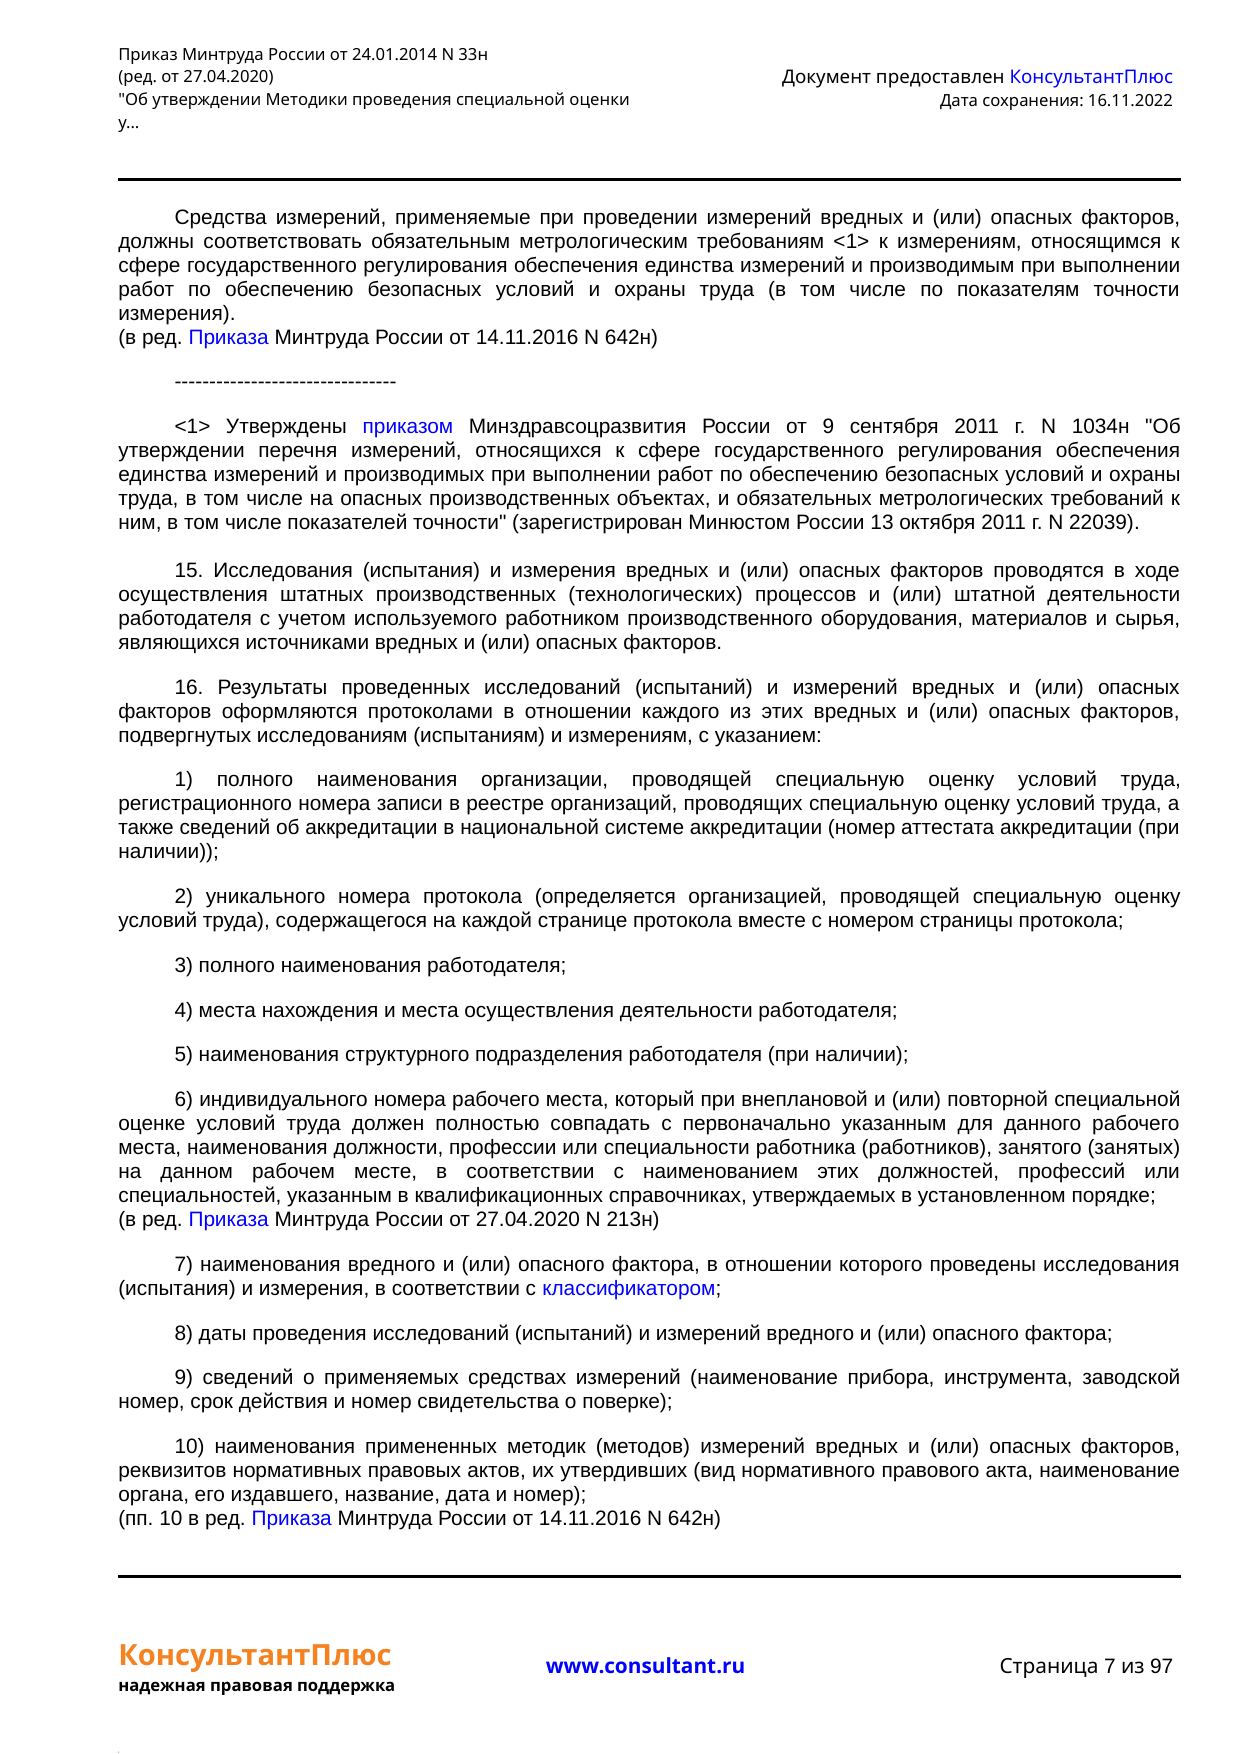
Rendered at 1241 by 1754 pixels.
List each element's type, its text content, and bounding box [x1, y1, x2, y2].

text 8) даты проведения исследований (испытаний) и измерений вредного и (или) опасного фактора; [118, 1320, 1181, 1344]
text Средства измерений, применяемые при проведении измерений вредных и (или) опасных факторов, должны соответствовать обязательным метрологическим требованиям <1> к измерениям, относящимся к сфере государственного регулирования обеспечения единства измерений и производимым при выполнении работ по обеспечению безопасных условий и охраны труда (в том числе по показателям точности измерения). [118, 205, 1181, 324]
text 6) индивидуального номера рабочего места, который при внеплановой и (или) повторной специальной оценке условий труда должен полностью совпадать с первоначально указанным для данного рабочего места, наименования должности, профессии или специальности работника (работников), занятого (занятых) на данном рабочем месте, в соответствии с наименованием этих должностей, профессий или специальностей, указанным в квалификационных справочниках, утверждаемых в установленном порядке; [118, 1087, 1181, 1207]
text 10) наименования примененных методик (методов) измерений вредных и (или) опасных факторов, реквизитов нормативных правовых актов, их утвердивших (вид нормативного правового акта, наименование органа, его издавшего, название, дата и номер); [118, 1434, 1181, 1506]
text (в ред. Приказа Минтруда России от 27.04.2020 N 213н) [118, 1207, 1181, 1231]
text 16. Результаты проведенных исследований (испытаний) и измерений вредных и (или) опасных факторов оформляются протоколами в отношении каждого из этих вредных и (или) опасных факторов, подвергнутых исследованиям (испытаниям) и измерениям, с указанием: [118, 674, 1181, 746]
text <1> Утверждены приказом Минздравсоцразвития России от 9 сентября 2011 г. N 1034н "Об утверждении перечня измерений, относящихся к сфере государственного регулирования обеспечения единства измерений и производимых при выполнении работ по обеспечению безопасных условий и охраны труда, в том числе на опасных производственных объектах, и обязательных метрологических требований к ним, в том числе показателей точности" (зарегистрирован Минюстом России 13 октября 2011 г. N 22039). [118, 414, 1181, 534]
text (в ред. Приказа Минтруда России от 14.11.2016 N 642н) [118, 324, 1181, 348]
text 7) наименования вредного и (или) опасного фактора, в отношении которого проведены исследования (испытания) и измерения, в соответствии с классификатором; [118, 1252, 1181, 1299]
text 2) уникального номера протокола (определяется организацией, проводящей специальную оценку условий труда), содержащегося на каждой странице протокола вместе с номером страницы протокола; [118, 884, 1181, 932]
text 9) сведений о применяемых средствах измерений (наименование прибора, инструмента, заводской номер, срок действия и номер свидетельства о поверке); [118, 1365, 1181, 1413]
text 4) места нахождения и места осуществления деятельности работодателя; [118, 997, 1181, 1021]
text 5) наименования структурного подразделения работодателя (при наличии); [118, 1042, 1181, 1066]
text 15. Исследования (испытания) и измерения вредных и (или) опасных факторов проводятся в ходе осуществления штатных производственных (технологических) процессов и (или) штатной деятельности работодателя с учетом используемого работником производственного оборудования, материалов и сырья, являющихся источниками вредных и (или) опасных факторов. [118, 558, 1181, 654]
text 3) полного наименования работодателя; [118, 953, 1181, 977]
text (пп. 10 в ред. Приказа Минтруда России от 14.11.2016 N 642н) [118, 1506, 1181, 1530]
text -------------------------------- [118, 369, 1181, 393]
text 1) полного наименования организации, проводящей специальную оценку условий труда, регистрационного номера записи в реестре организаций, проводящих специальную оценку условий труда, а также сведений об аккредитации в национальной системе аккредитации (номер аттестата аккредитации (при наличии)); [118, 767, 1181, 863]
